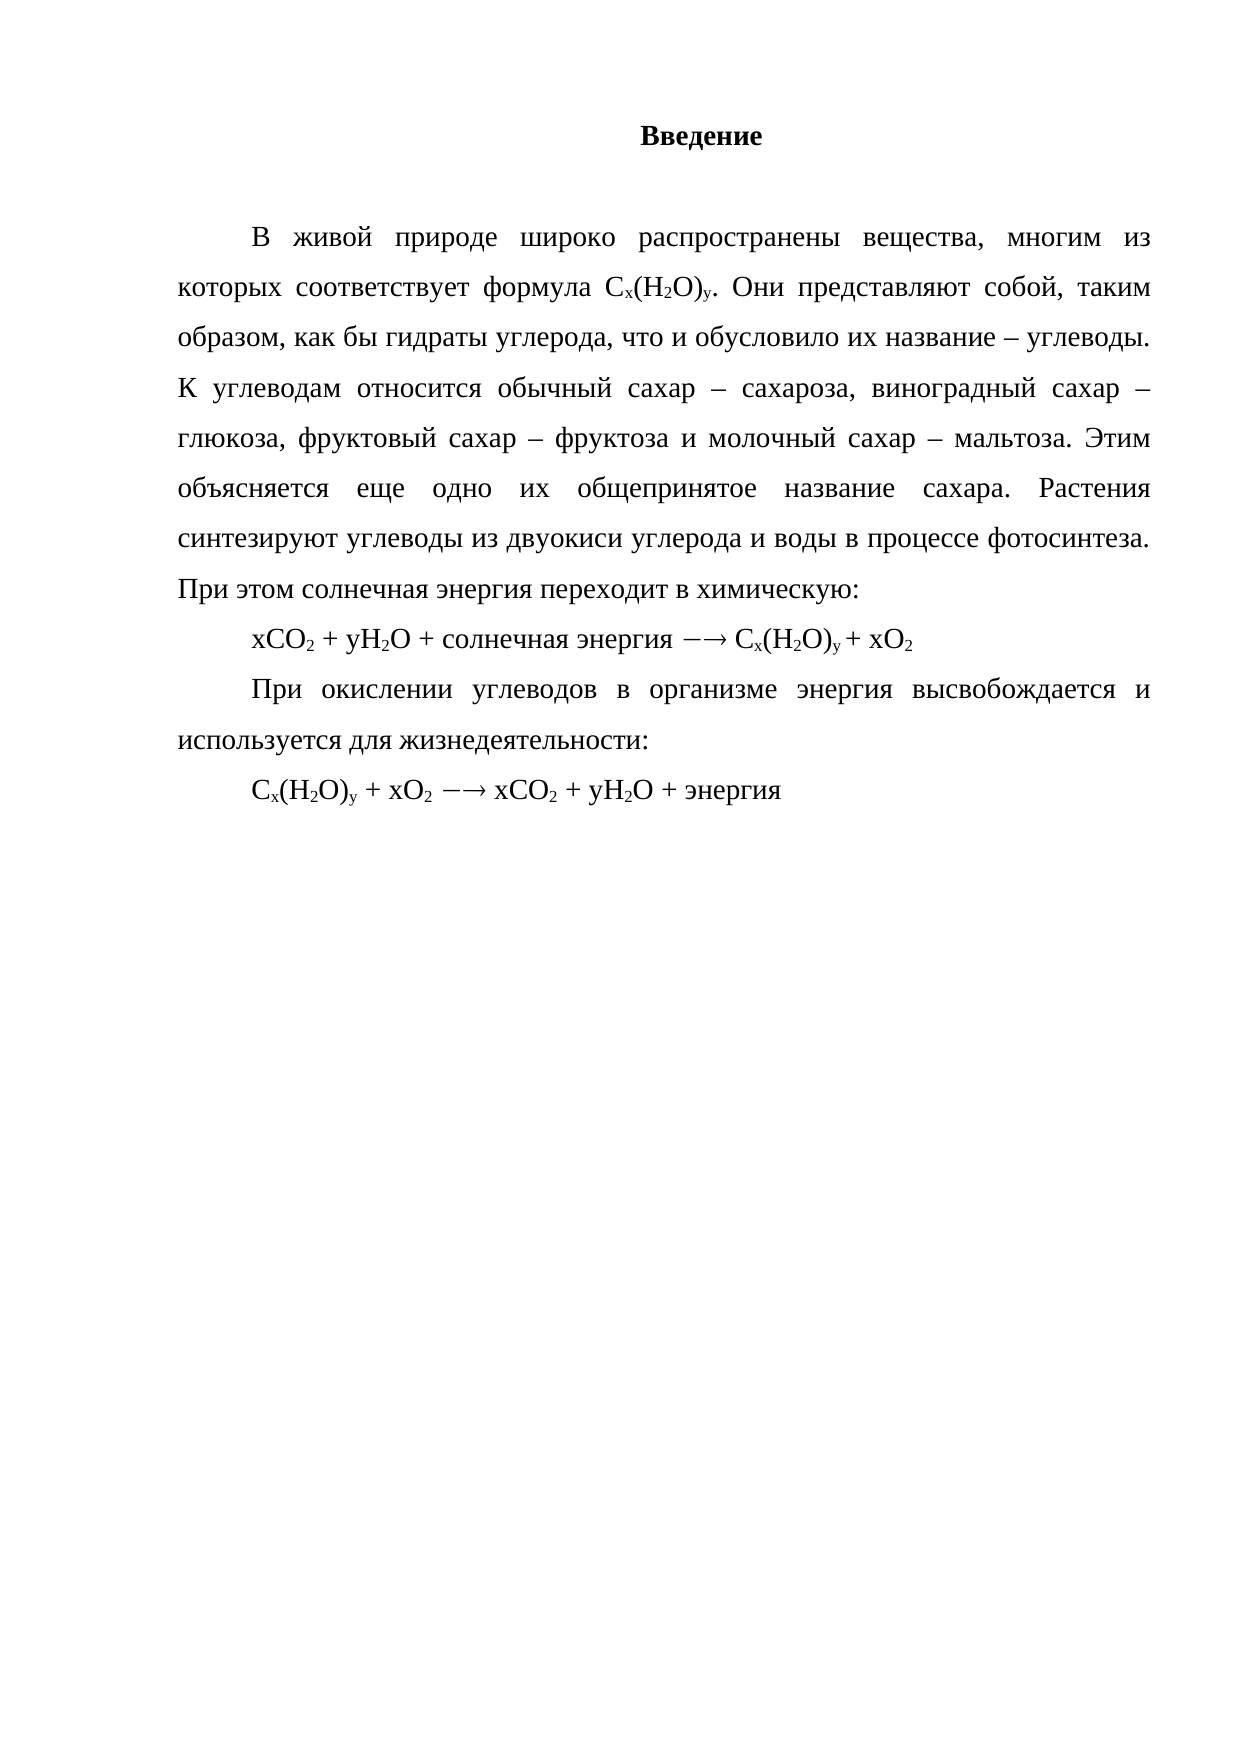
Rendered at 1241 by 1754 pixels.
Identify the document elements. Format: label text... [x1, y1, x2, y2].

text При окислении углеводов в организме энергия высвобождается и используется для жизнедеятельности: [177, 672, 1152, 756]
text Введение [177, 118, 1152, 152]
text хСО2 + уH2О + солнечная энергия Сх(Н2О)у + хО2 [177, 621, 1152, 655]
text Сх(Н2О)у + хО2 хСО2 + уH2О + энергия [177, 772, 1152, 806]
text В живой природе широко распространены вещества, многим из которых соответствует формула Сх(Н2О)у. Они представляют собой, таким образом, как бы гидраты углерода, что и обусловило их название – углеводы. К углеводам относится обычный сахар – сахароза, виноградный сахар – глюкоза, фруктовый сахар – фруктоза и молочный сахар – мальтоза. Этим объясняется еще одно их общепринятое название сахара. Растения синтезируют углеводы из двуокиси углерода и воды в процессе фотосинтеза. При этом солнечная энергия переходит в химическую: [177, 219, 1152, 604]
